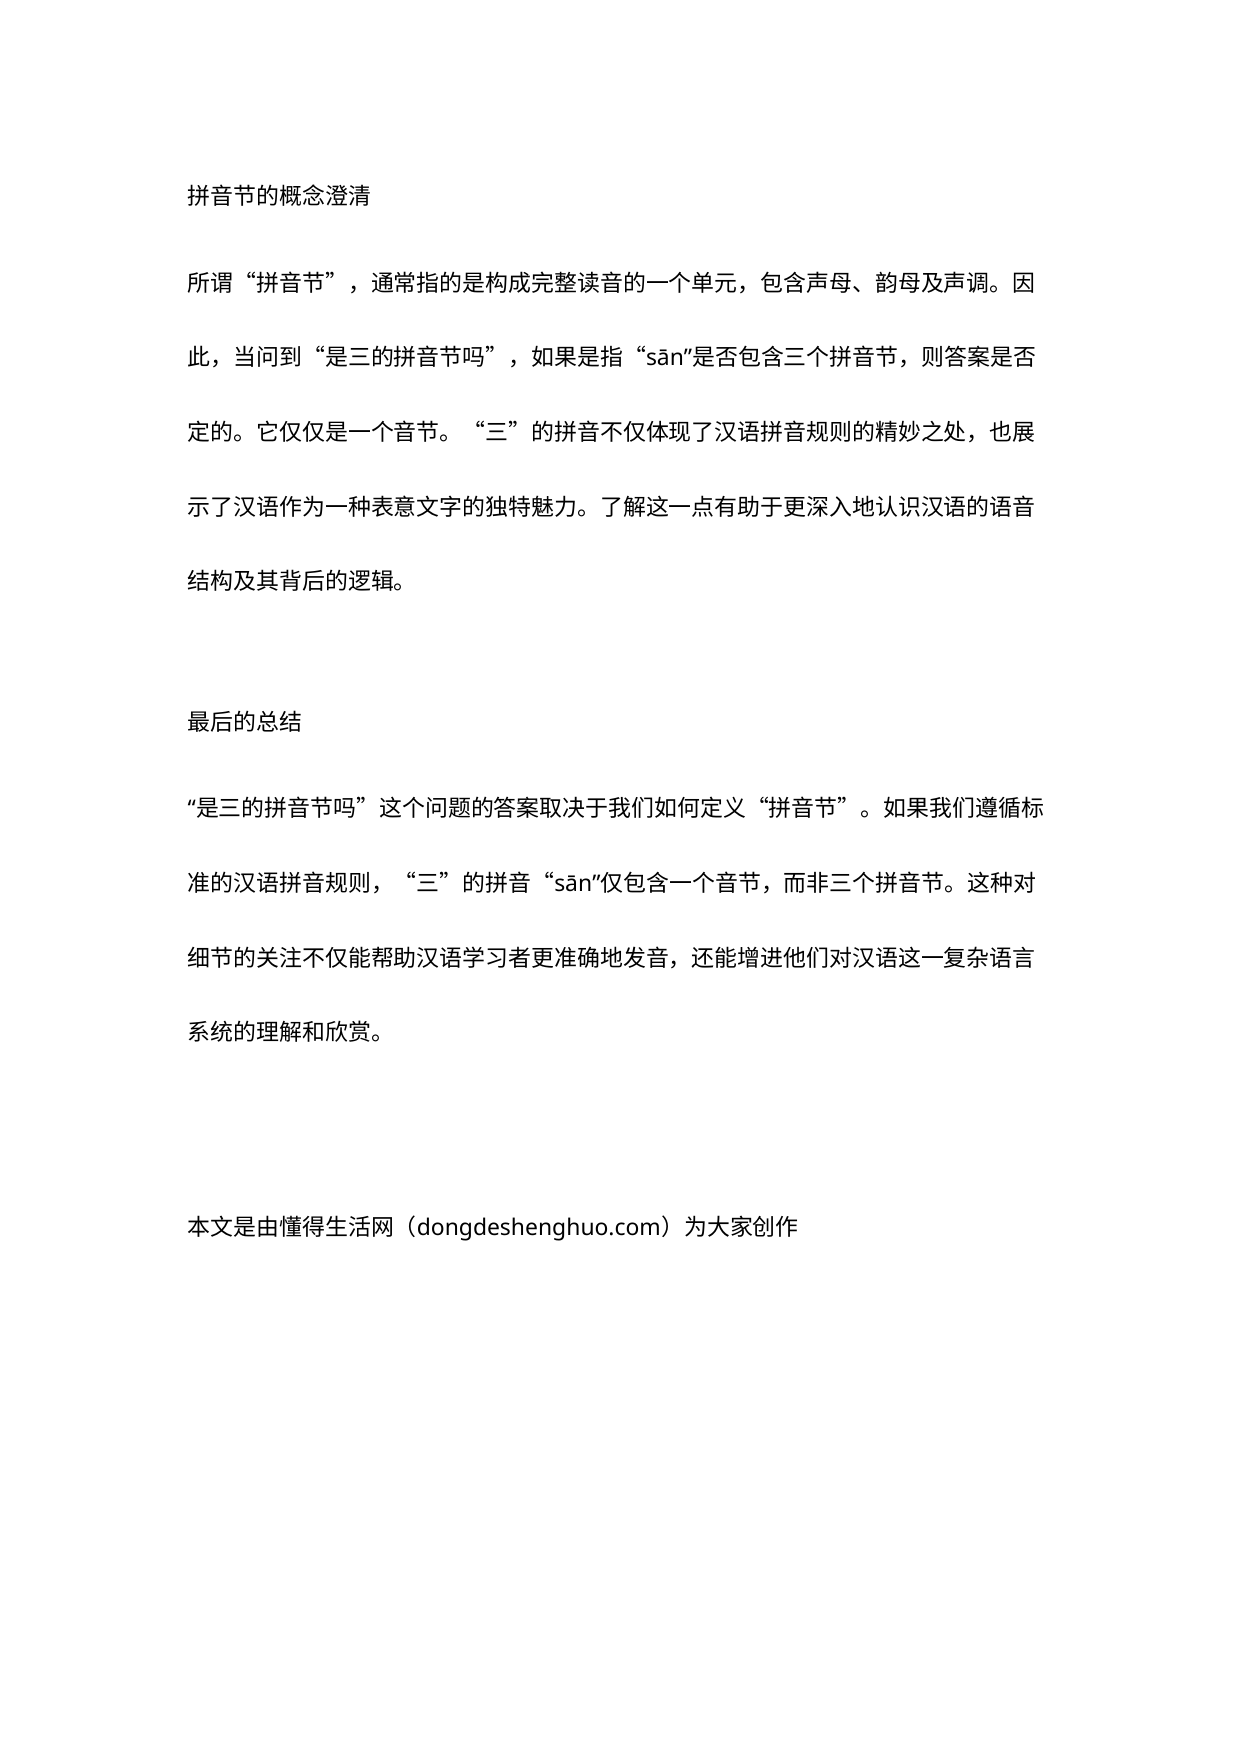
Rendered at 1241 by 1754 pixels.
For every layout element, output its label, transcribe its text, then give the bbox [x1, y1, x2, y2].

text “是三的拼音节吗”这个问题的答案取决于我们如何定义“拼音节”。如果我们遵循标准的汉语拼音规则，“三”的拼音“sān”仅包含一个音节，而非三个拼音节。这种对细节的关注不仅能帮助汉语学习者更准确地发音，还能增进他们对汉语这一复杂语言系统的理解和欣赏。 [187, 774, 1053, 1063]
text 所谓“拼音节”，通常指的是构成完整读音的一个单元，包含声母、韵母及声调。因此，当问到“是三的拼音节吗”，如果是指“sān”是否包含三个拼音节，则答案是否定的。它仅仅是一个音节。“三”的拼音不仅体现了汉语拼音规则的精妙之处，也展示了汉语作为一种表意文字的独特魅力。了解这一点有助于更深入地认识汉语的语音结构及其背后的逻辑。 [187, 248, 1053, 612]
text 本文是由懂得生活网（dongdeshenghuo.com）为大家创作 [187, 1193, 1053, 1258]
text 最后的总结 [187, 688, 1053, 753]
text 拼音节的概念澄清 [187, 162, 1053, 227]
